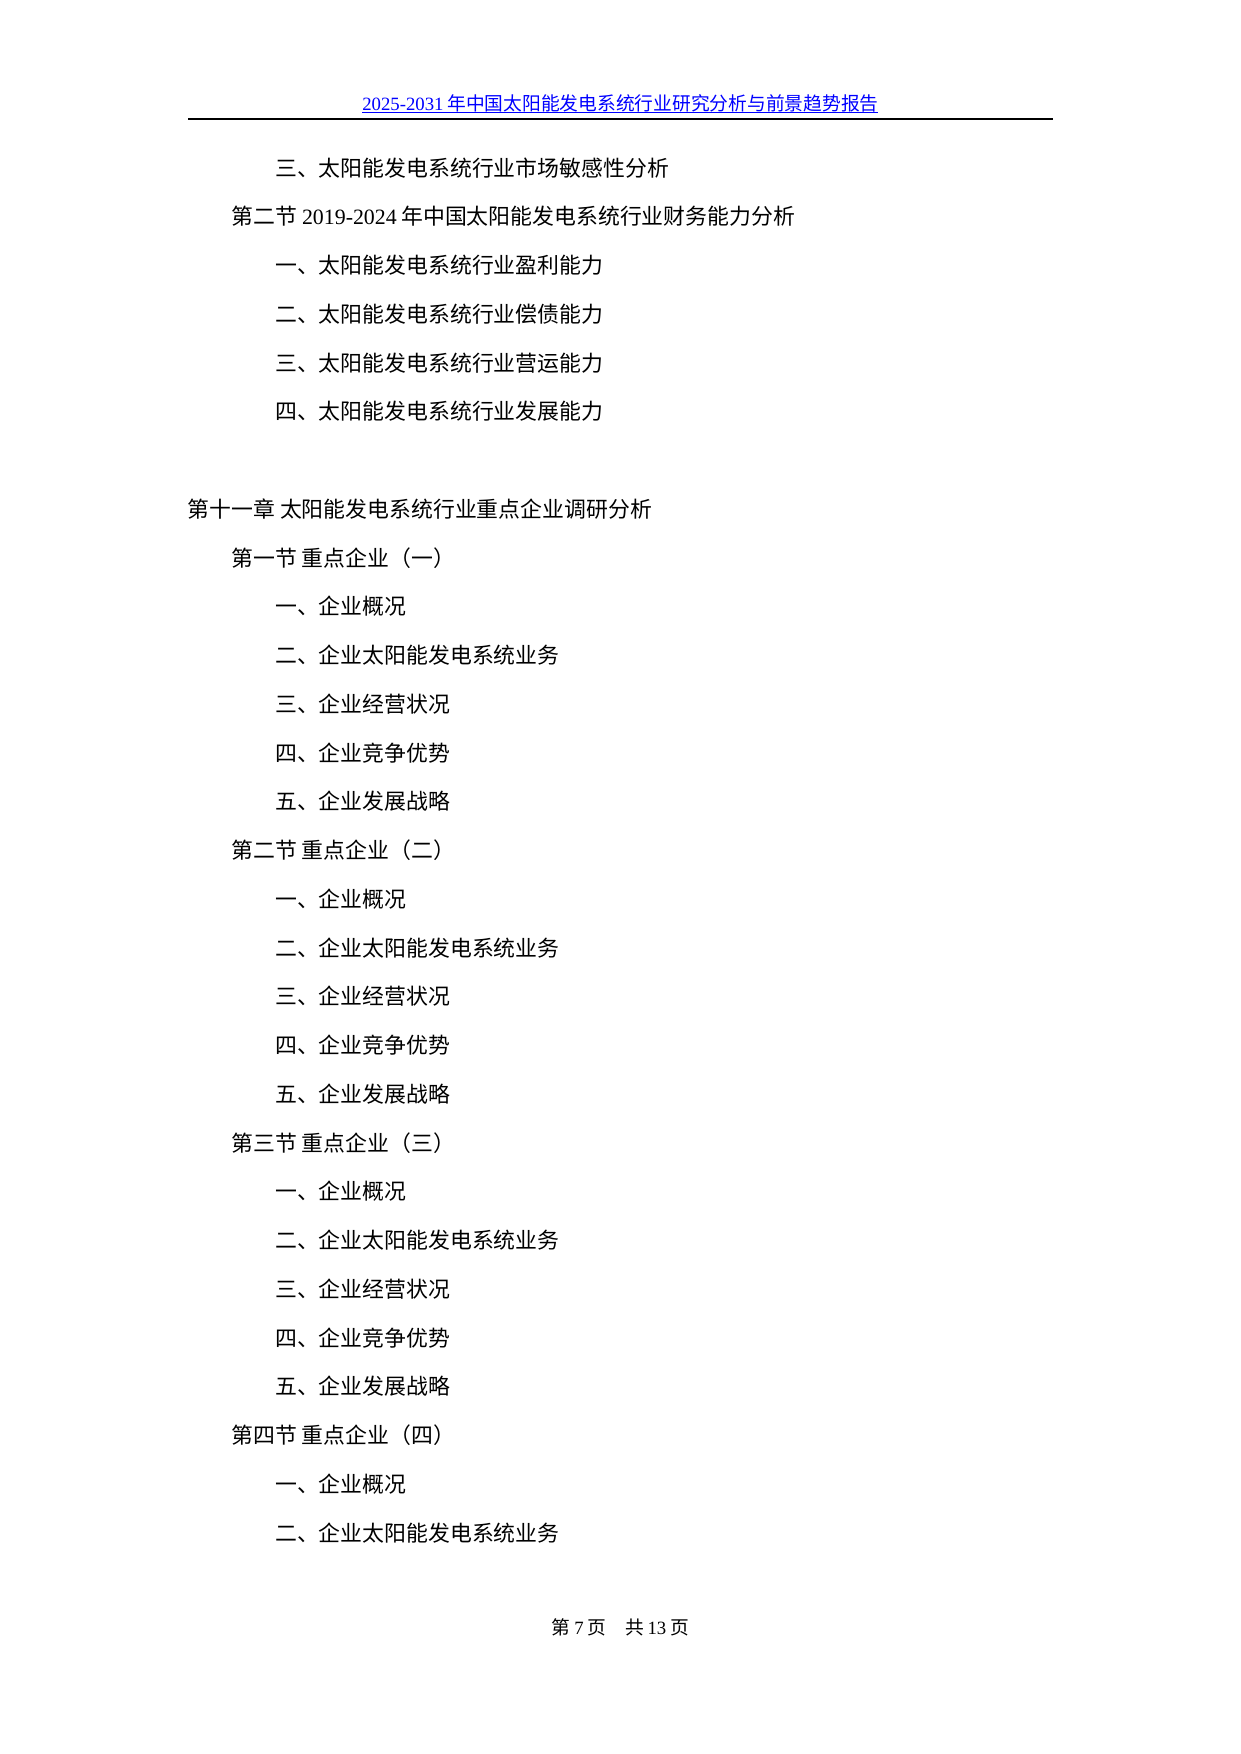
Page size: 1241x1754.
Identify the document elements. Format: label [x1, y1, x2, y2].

text [187, 150, 1053, 1548]
